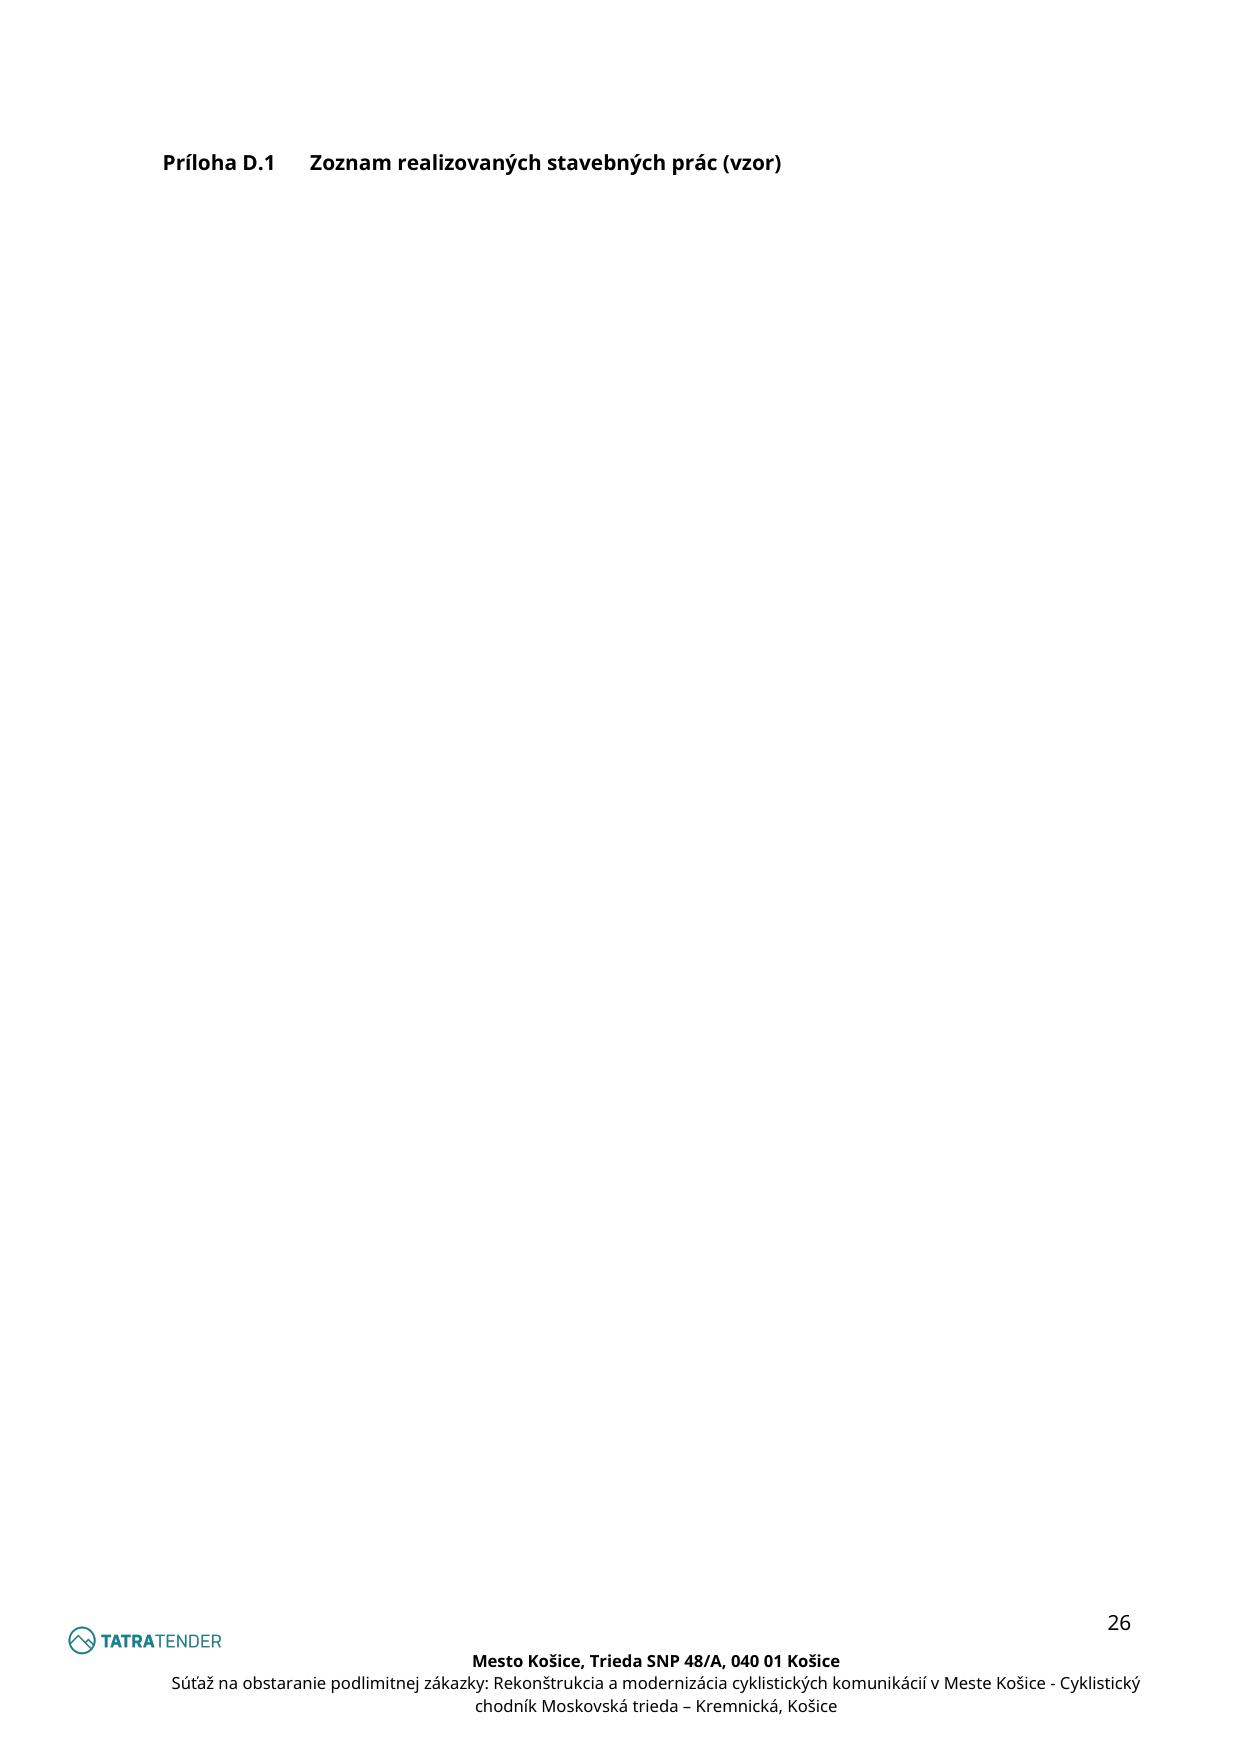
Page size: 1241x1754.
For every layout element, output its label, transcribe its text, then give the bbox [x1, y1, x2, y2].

picture [61, 1614, 234, 1666]
text Príloha D.1 Zoznam realizovaných stavebných prác (vzor) [162, 148, 1093, 176]
